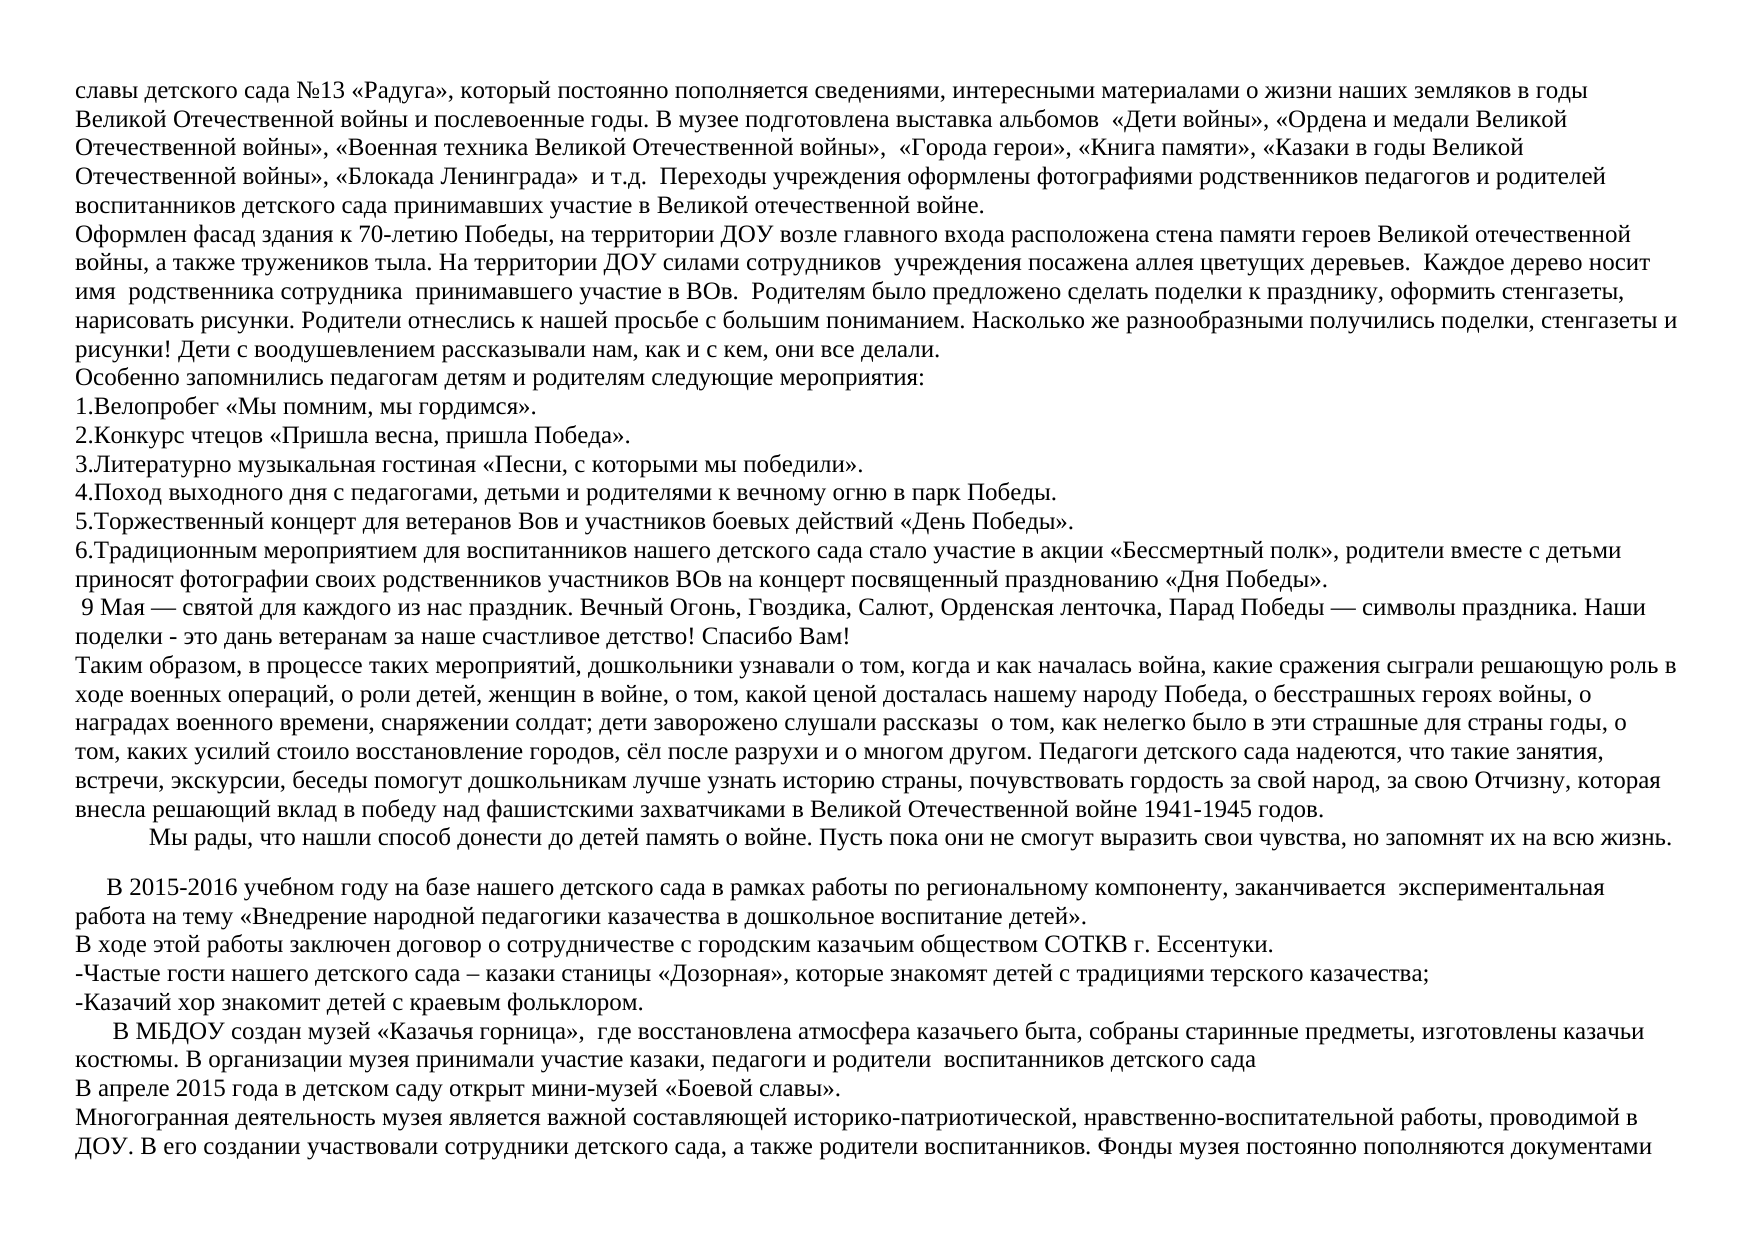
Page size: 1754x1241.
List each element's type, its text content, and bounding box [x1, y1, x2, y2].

text 3.Литературно музыкальная гостиная «Песни, с которыми мы победили». [75, 449, 1679, 477]
text Таким образом, в процессе таких мероприятий, дошкольники узнавали о том, когда и как началась война, какие сражения сыграли решающую роль в ходе военных операций, о роли детей, женщин в войне, о том, какой ценой досталась нашему народу Победа, о бесстрашных героях войны, о наградах военного времени, снаряжении солдат; дети заворожено слушали рассказы о том, как нелегко было в эти страшные для страны годы, о том, каких усилий стоило восстановление городов, сёл после разрухи и о многом другом. Педагоги детского сада надеются, что такие занятия, встречи, экскурсии, беседы помогут дошкольникам лучше узнать историю страны, почувствовать гордость за свой народ, за свою Отчизну, которая внесла решающий вклад в победу над фашистскими захватчиками в Великой Отечественной войне 1941-1945 годов. [75, 650, 1679, 822]
text 1.Велопробег «Мы помним, мы гордимся». [75, 391, 1679, 420]
text -Частые гости нашего детского сада – казаки станицы «Дозорная», которые знакомят детей с традициями терского казачества; [75, 958, 1679, 987]
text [75, 1073, 1679, 1159]
text 9 Мая — святой для каждого из нас праздник. Вечный Огонь, Гвоздика, Салют, Орденская ленточка, Парад Победы — символы праздника. Наши поделки - это дань ветеранам за наше счастливое детство! Спасибо Вам! [75, 592, 1679, 650]
text 4.Поход выходного дня с педагогами, детьми и родителями к вечному огню в парк Победы. [75, 477, 1679, 506]
text 6.Традиционным мероприятием для воспитанников нашего детского сада стало участие в акции «Бессмертный полк», родители вместе с детьми приносят фотографии своих родственников участников ВОв на концерт посвященный празднованию «Дня Победы». [75, 535, 1679, 592]
text 2.Конкурс чтецов «Пришла весна, пришла Победа». [75, 420, 1679, 449]
text Оформлен фасад здания к 70-летию Победы, на территории ДОУ возле главного входа расположена стена памяти героев Великой отечественной войны, а также тружеников тыла. На территории ДОУ силами сотрудников учреждения посажена аллея цветущих деревьев. Каждое дерево носит имя родственника сотрудника принимавшего участие в ВОв. Родителям было предложено сделать поделки к празднику, оформить стенгазеты, нарисовать рисунки. Родители отнеслись к нашей просьбе с большим пониманием. Насколько же разнообразными получились поделки, стенгазеты и рисунки! Дети с воодушевлением рассказывали нам, как и с кем, они все делали. [75, 219, 1679, 362]
text -Казачий хор знакомит детей с краевым фольклором. [75, 987, 1679, 1016]
text В ходе этой работы заключен договор о сотрудничестве с городским казачьим обществом СОТКВ г. Ессентуки. [75, 929, 1679, 958]
text Особенно запомнились педагогам детям и родителям следующие мероприятия: [75, 362, 1679, 391]
text 5.Торжественный концерт для ветеранов Вов и участников боевых действий «День Победы». [75, 506, 1679, 535]
text В МБДОУ создан музей «Казачья горница», где восстановлена атмосфера казачьего быта, собраны старинные предметы, изготовлены казачьи костюмы. В организации музея принимали участие казаки, педагоги и родители воспитанников детского сада [75, 1016, 1679, 1073]
text В 2015-2016 учебном году на базе нашего детского сада в рамках работы по региональному компоненту, заканчивается экспериментальная работа на тему «Внедрение народной педагогики казачества в дошкольное воспитание детей». [75, 872, 1679, 929]
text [75, 75, 1679, 219]
text Мы рады, что нашли способ донести до детей память о войне. Пусть пока они не смогут выразить свои чувства, но запомнят их на всю жизнь. [75, 822, 1679, 851]
